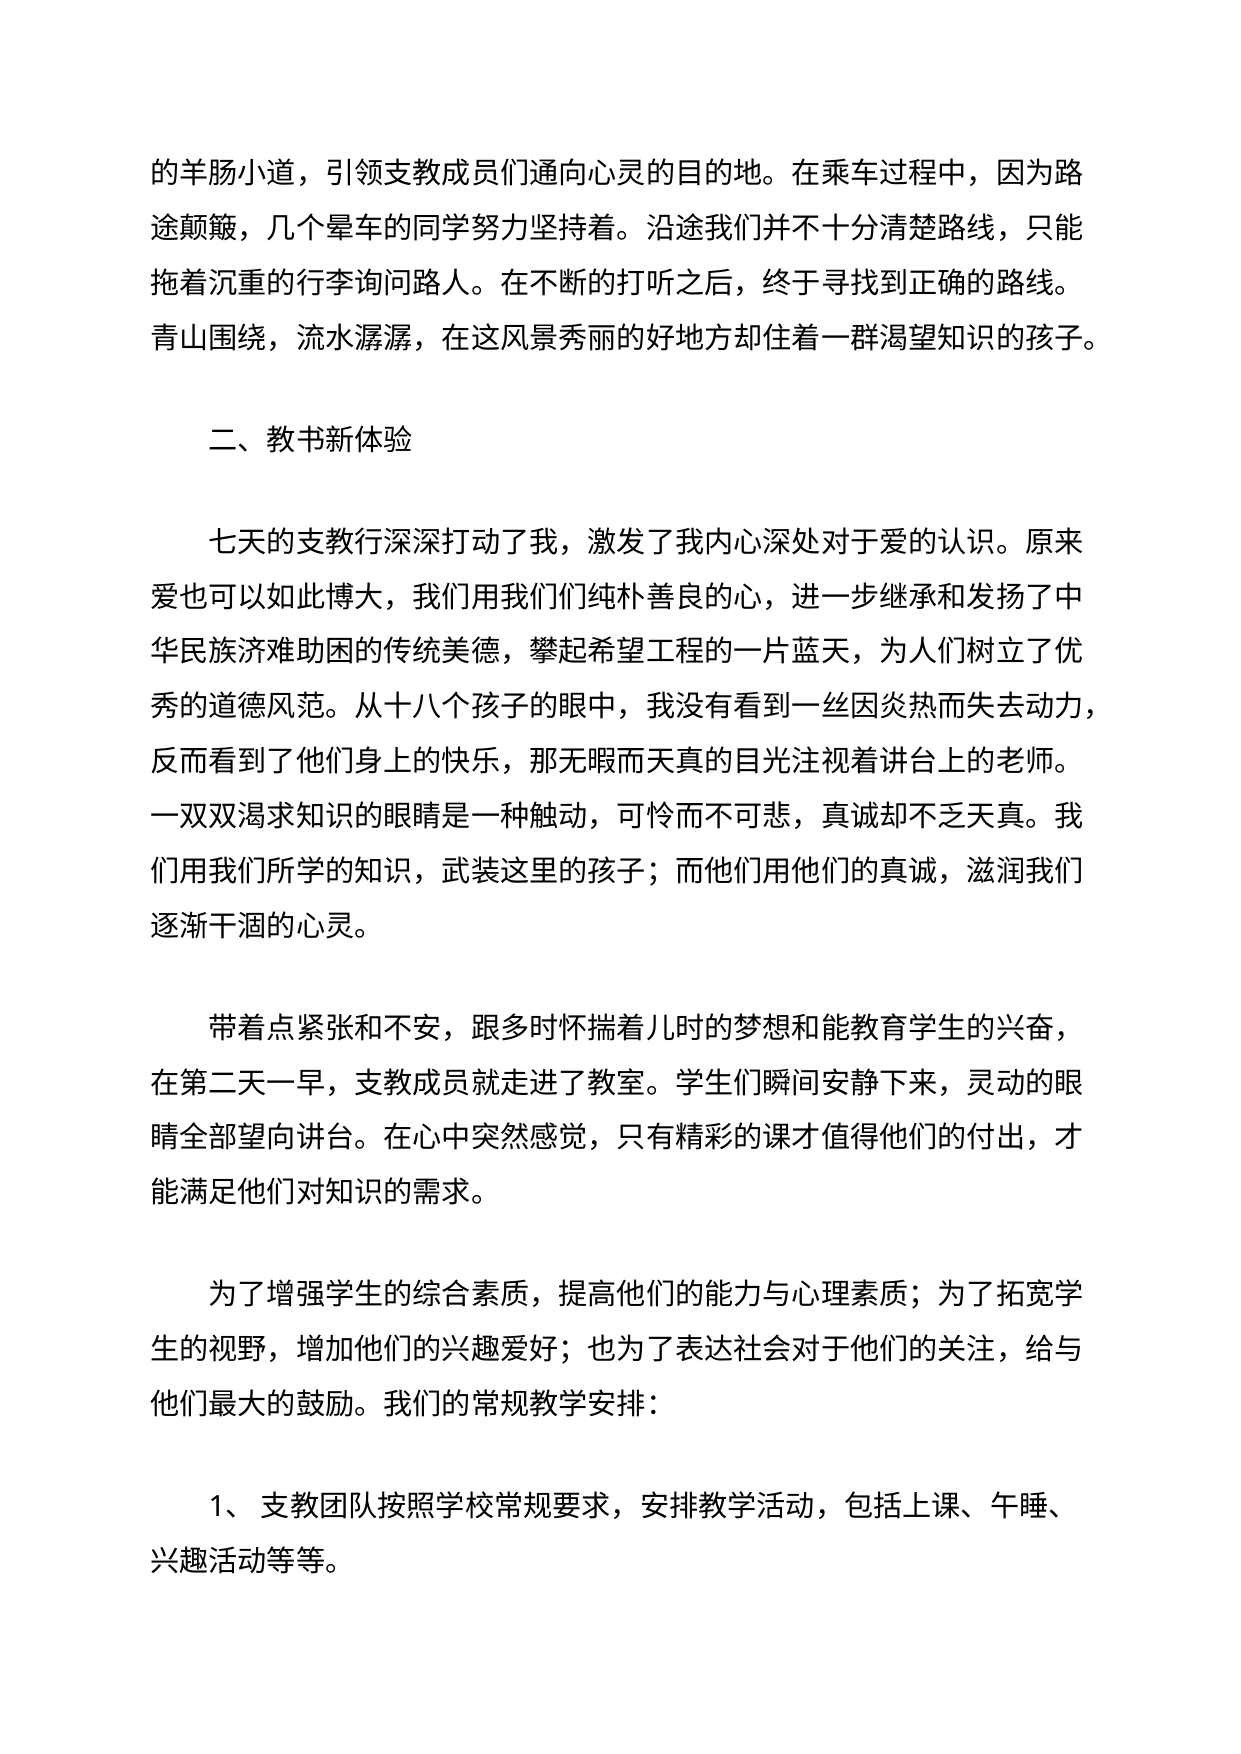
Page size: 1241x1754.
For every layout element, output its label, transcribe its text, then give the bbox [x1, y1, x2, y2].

text 1、 支教团队按照学校常规要求，安排教学活动，包括上课、午睡、兴趣活动等等。 [150, 1482, 1090, 1579]
text 二、教书新体验 [150, 416, 1090, 459]
text 七天的支教行深深打动了我，激发了我内心深处对于爱的认识。原来爱也可以如此博大，我们用我们们纯朴善良的心，进一步继承和发扬了中华民族济难助困的传统美德，攀起希望工程的一片蓝天，为人们树立了优秀的道德风范。从十八个孩子的眼中，我没有看到一丝因炎热而失去动力，反而看到了他们身上的快乐，那无暇而天真的目光注视着讲台上的老师。一双双渴求知识的眼睛是一种触动，可怜而不可悲，真诚却不乏天真。我们用我们所学的知识，武装这里的孩子；而他们用他们的真诚，滋润我们逐渐干涸的心灵。 [150, 518, 1090, 945]
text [150, 150, 1090, 357]
text 为了增强学生的综合素质，提高他们的能力与心理素质；为了拓宽学生的视野，增加他们的兴趣爱好；也为了表达社会对于他们的关注，给与他们最大的鼓励。我们的常规教学安排： [150, 1271, 1090, 1423]
text 带着点紧张和不安，跟多时怀揣着儿时的梦想和能教育学生的兴奋，在第二天一早，支教成员就走进了教室。学生们瞬间安静下来，灵动的眼睛全部望向讲台。在心中突然感觉，只有精彩的课才值得他们的付出，才能满足他们对知识的需求。 [150, 1004, 1090, 1211]
